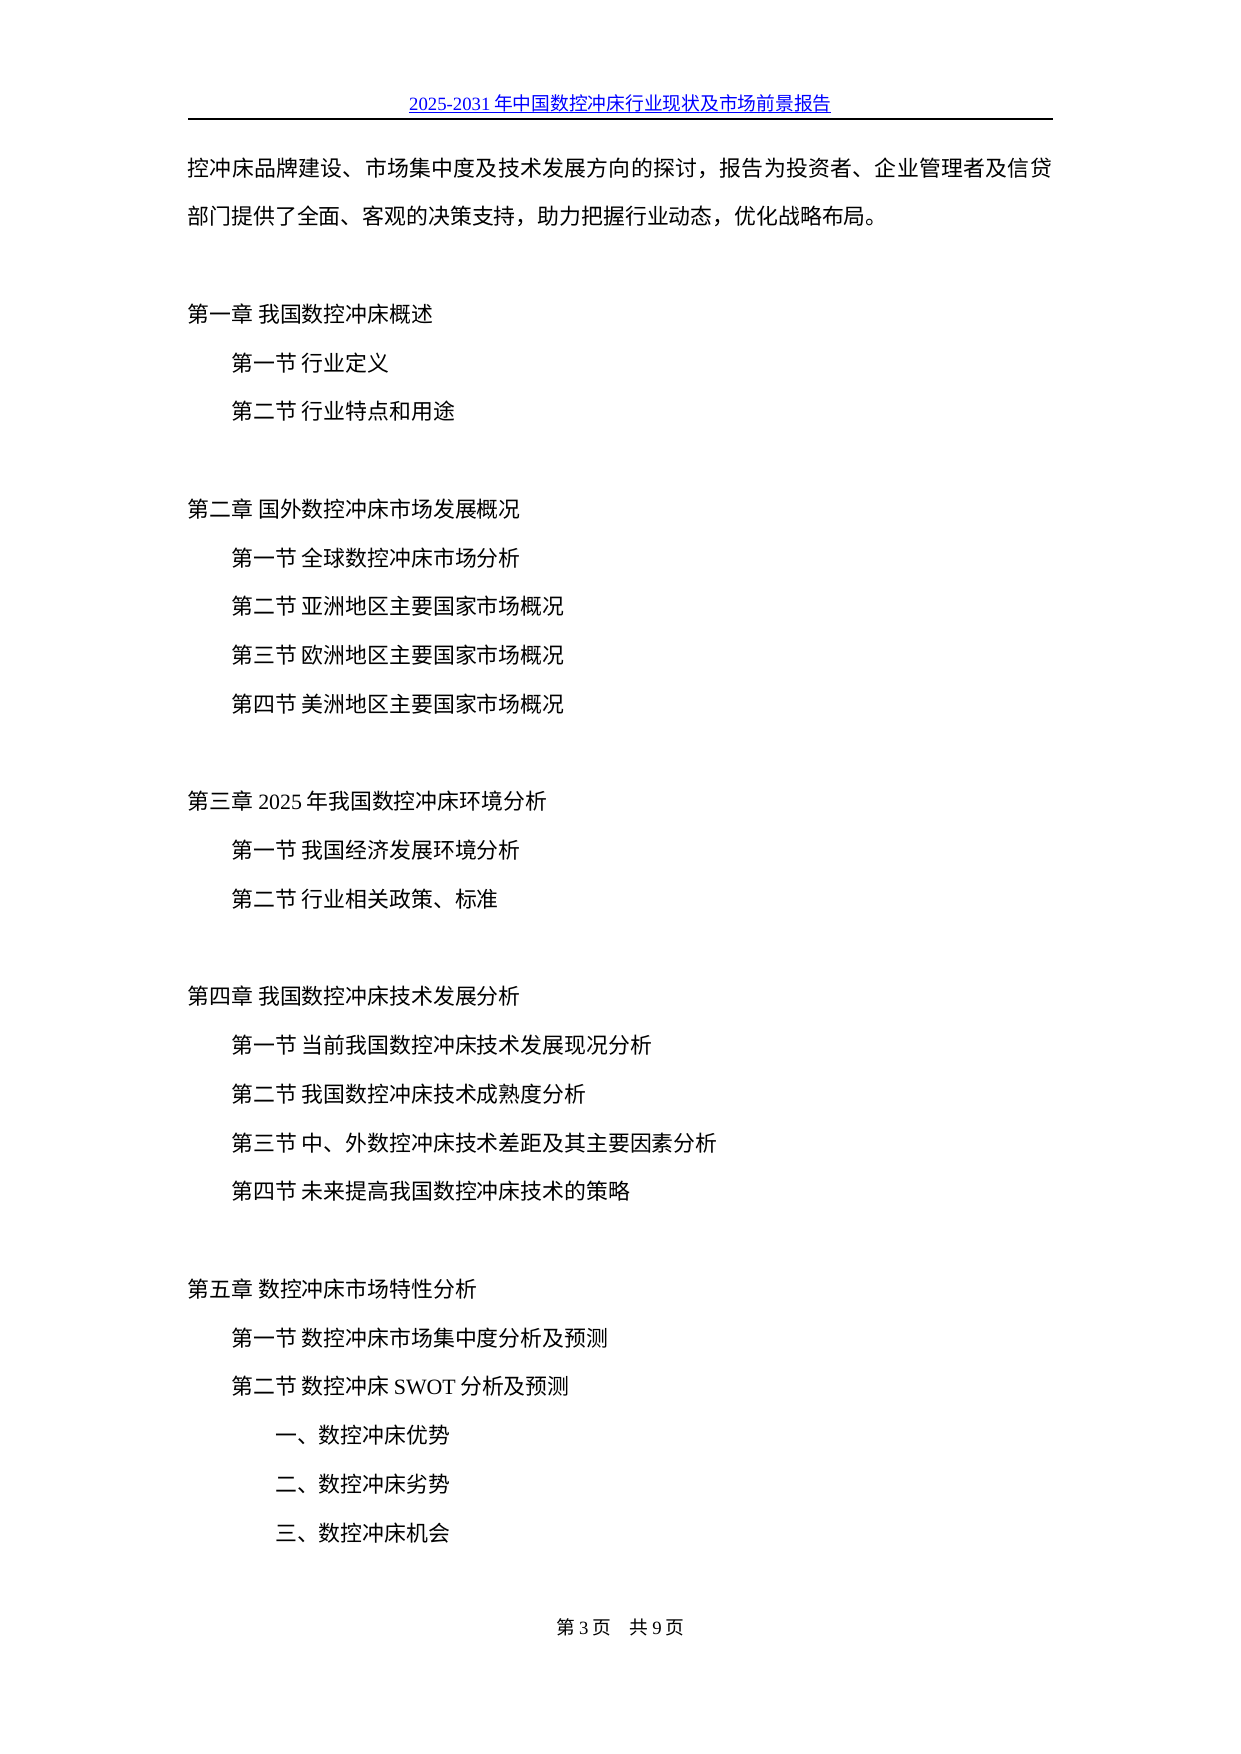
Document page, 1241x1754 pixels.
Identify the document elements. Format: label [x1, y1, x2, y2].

text [187, 150, 1053, 1548]
